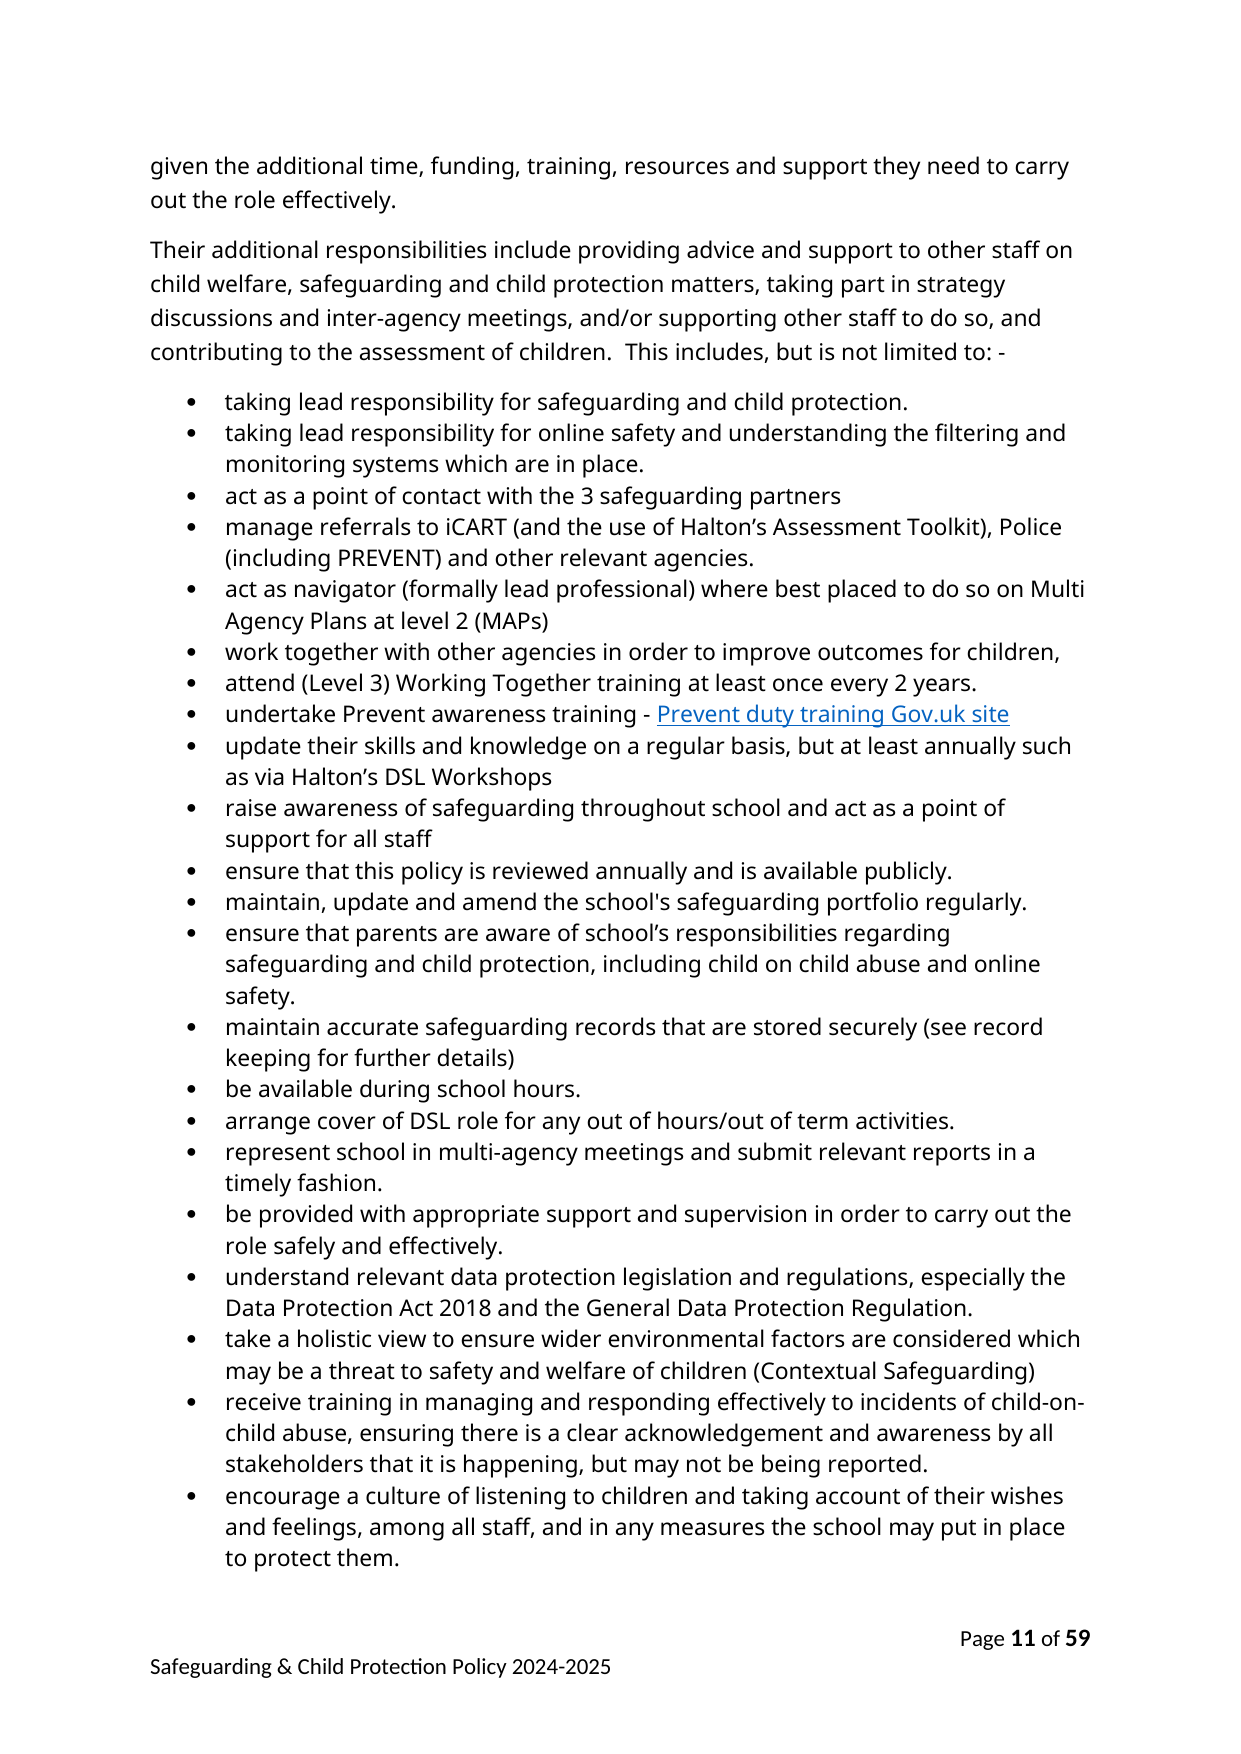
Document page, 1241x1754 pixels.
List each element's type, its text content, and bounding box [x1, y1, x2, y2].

list encourage a culture of listening to children and taking account of their wishes and feelings, among all staff, and in any measures the school may put in place to protect them. [187, 1479, 1090, 1573]
list taking lead responsibility for safeguarding and child protection. [187, 386, 1090, 417]
text Their additional responsibilities include providing advice and support to other staff on child welfare, safeguarding and child protection matters, taking part in strategy discussions and inter-agency meetings, and/or supporting other staff to do so, and contributing to the assessment of children. This includes, but is not limited to: - [150, 234, 1090, 367]
list represent school in multi-agency meetings and submit relevant reports in a timely fashion. [187, 1136, 1090, 1198]
list ensure that this policy is reviewed annually and is available publicly. [187, 854, 1090, 886]
list maintain, update and amend the school's safeguarding portfolio regularly. [187, 886, 1090, 917]
list be available during school hours. [187, 1073, 1090, 1104]
list undertake Prevent awareness training - Prevent duty training Gov.uk site [187, 698, 1090, 729]
list maintain accurate safeguarding records that are stored securely (see record keeping for further details) [187, 1011, 1090, 1073]
list manage referrals to iCART (and the use of Halton’s Assessment Toolkit), Police (including PREVENT) and other relevant agencies. [187, 511, 1090, 573]
list be provided with appropriate support and supervision in order to carry out the role safely and effectively. [187, 1198, 1090, 1261]
list act as navigator (formally lead professional) where best placed to do so on Multi Agency Plans at level 2 (MAPs) [187, 573, 1090, 636]
list take a holistic view to ensure wider environmental factors are considered which may be a threat to safety and welfare of children (Contextual Safeguarding) [187, 1323, 1090, 1386]
list attend (Level 3) Working Together training at least once every 2 years. [187, 667, 1090, 698]
list taking lead responsibility for online safety and understanding the filtering and monitoring systems which are in place. [187, 417, 1090, 479]
list work together with other agencies in order to improve outcomes for children, [187, 636, 1090, 667]
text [150, 150, 1090, 215]
list raise awareness of safeguarding throughout school and act as a point of support for all staff [187, 792, 1090, 854]
list act as a point of contact with the 3 safeguarding partners [187, 479, 1090, 511]
list arrange cover of DSL role for any out of hours/out of term activities. [187, 1104, 1090, 1136]
list understand relevant data protection legislation and regulations, especially the Data Protection Act 2018 and the General Data Protection Regulation. [187, 1261, 1090, 1323]
list ensure that parents are aware of school’s responsibilities regarding safeguarding and child protection, including child on child abuse and online safety. [187, 917, 1090, 1011]
list receive training in managing and responding effectively to incidents of child-on-child abuse, ensuring there is a clear acknowledgement and awareness by all stakeholders that it is happening, but may not be being reported. [187, 1386, 1090, 1479]
list update their skills and knowledge on a regular basis, but at least annually such as via Halton’s DSL Workshops [187, 729, 1090, 792]
